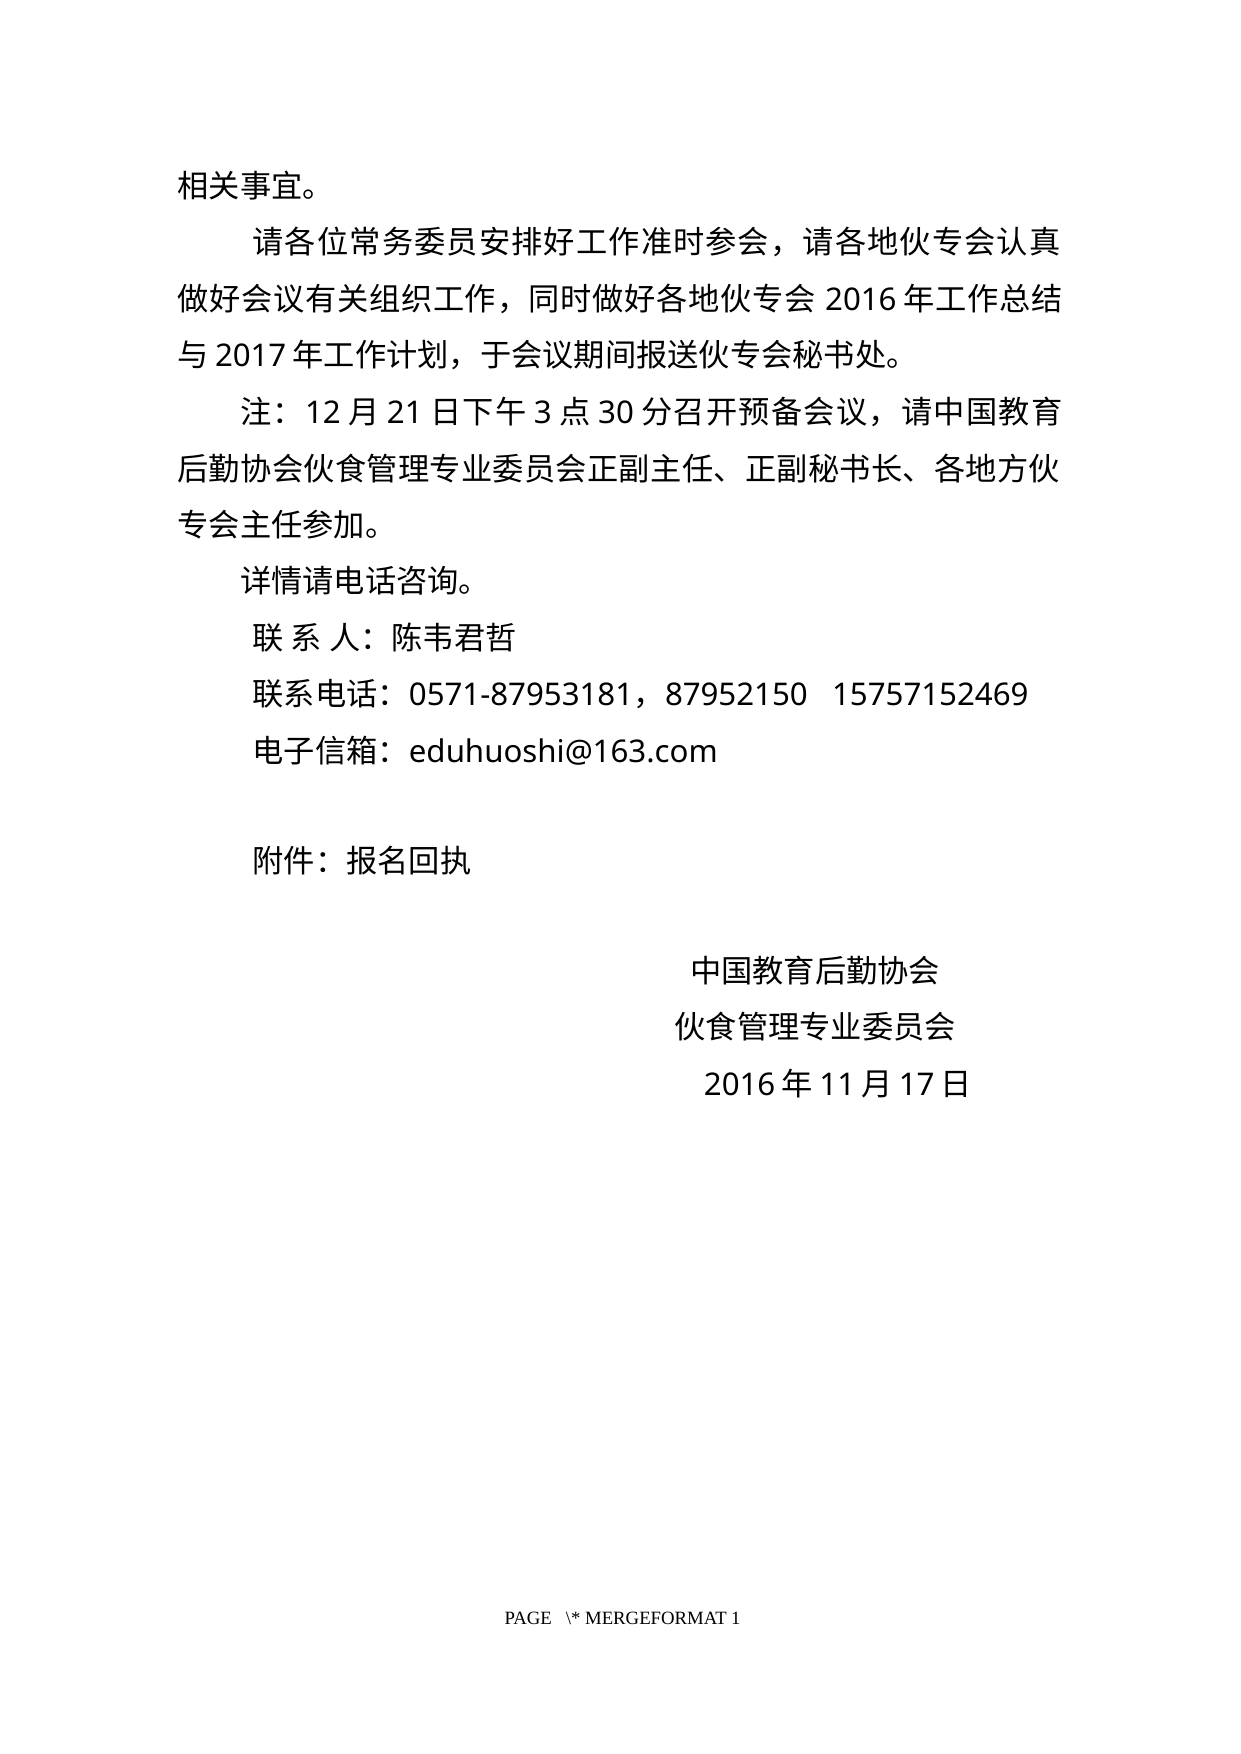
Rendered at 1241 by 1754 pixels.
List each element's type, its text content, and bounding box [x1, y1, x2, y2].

text 联 系 人：陈韦君哲 [177, 613, 1063, 658]
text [177, 161, 1063, 206]
text 中国教育后勤协会 [177, 946, 1001, 991]
text 联系电话：0571-87953181，87952150 15757152469 [177, 669, 1063, 715]
text 附件：报名回执 [177, 836, 1063, 882]
text 2016年11月17日附件： [177, 1059, 1063, 1104]
text 伙食管理专业委员会 [177, 1002, 1001, 1048]
text 注：12月21日下午3点30分召开预备会议，请中国教育后勤协会伙食管理专业委员会正副主任、正副秘书长、各地方伙专会主任参加。 [177, 387, 1063, 545]
text 电子信箱：eduhuoshi@163.com [177, 726, 1063, 772]
text 请各位常务委员安排好工作准时参会，请各地伙专会认真做好会议有关组织工作，同时做好各地伙专会2016年工作总结与2017年工作计划，于会议期间报送伙专会秘书处。 [177, 217, 1063, 376]
text 详情请电话咨询。 [177, 557, 1063, 602]
